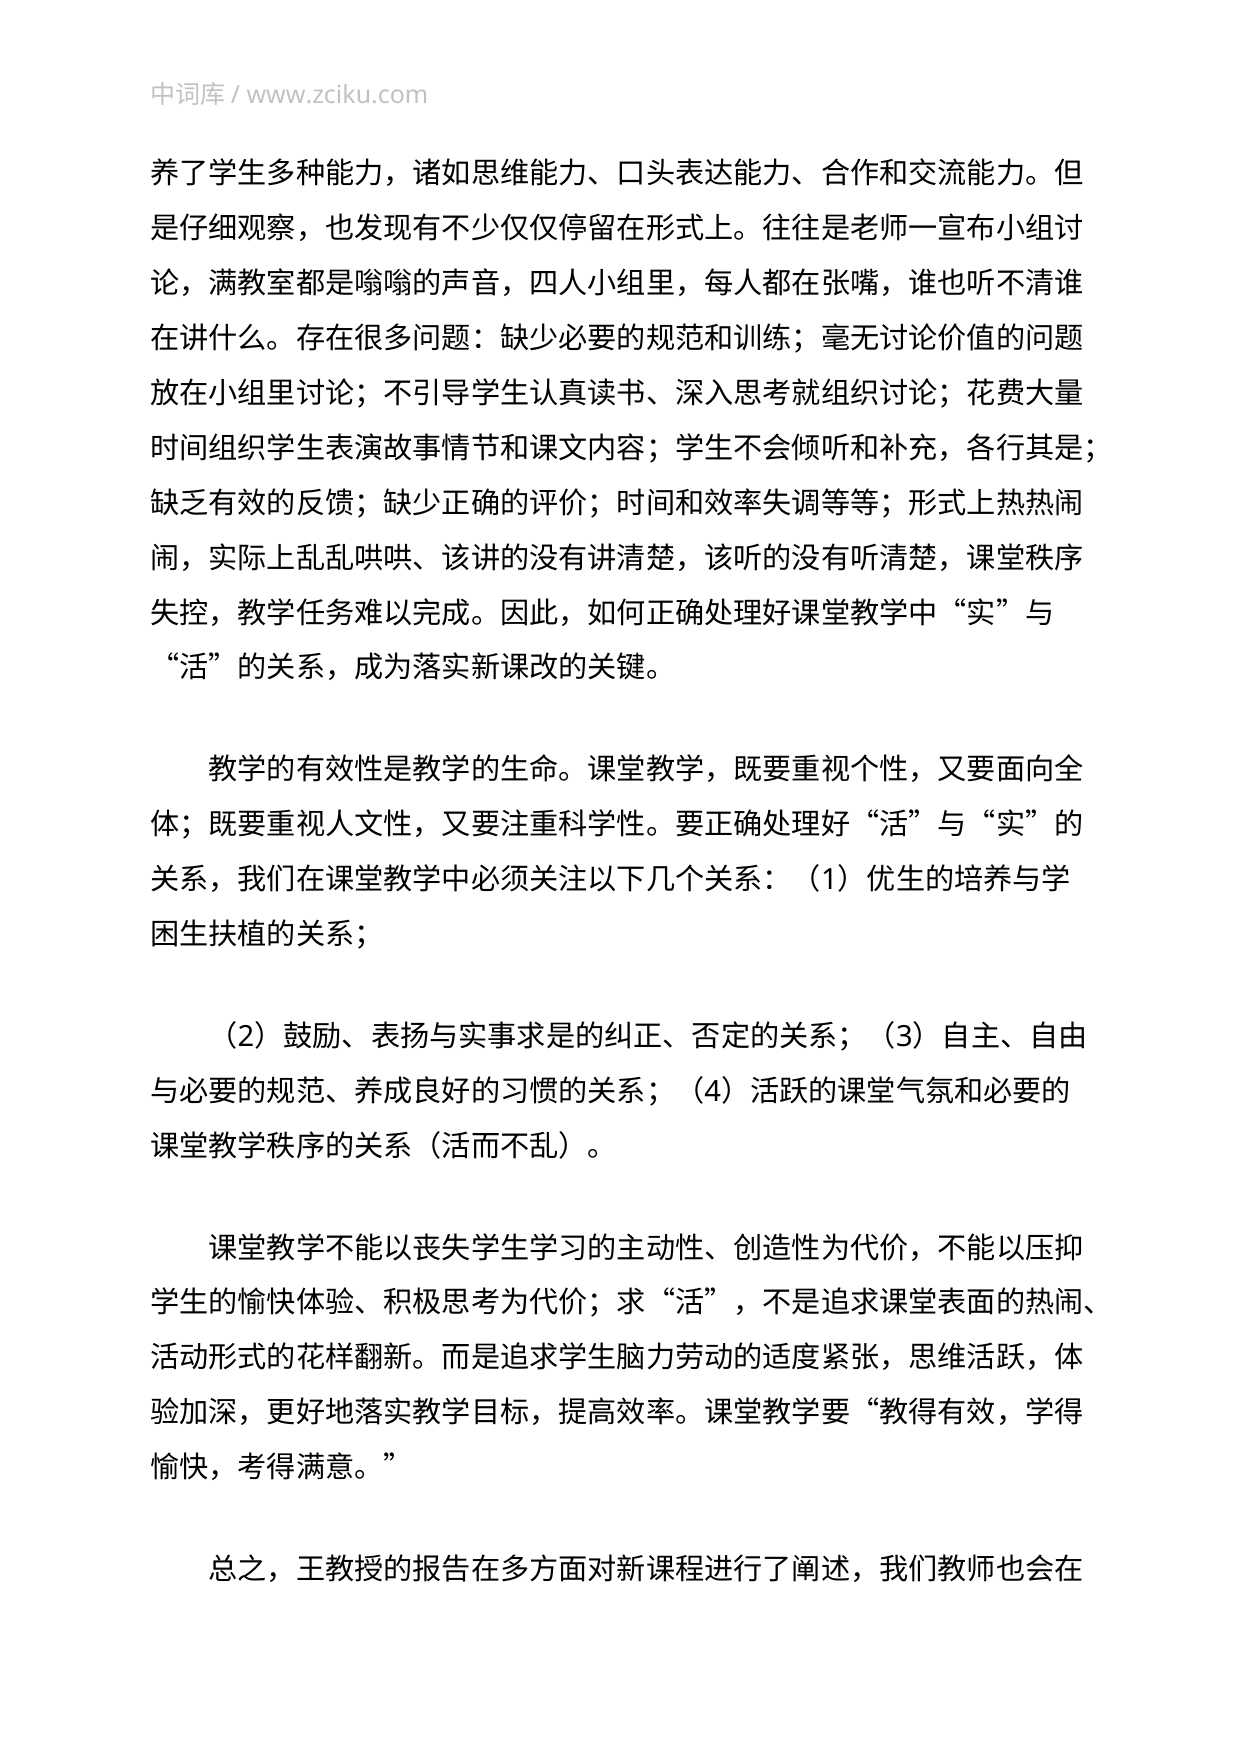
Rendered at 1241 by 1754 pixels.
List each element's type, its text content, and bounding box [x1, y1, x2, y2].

text 教学的有效性是教学的生命。课堂教学，既要重视个性，又要面向全体；既要重视人文性，又要注重科学性。要正确处理好“活”与“实”的关系，我们在课堂教学中必须关注以下几个关系：（1）优生的培养与学困生扶植的关系； [150, 746, 1090, 953]
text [150, 150, 1090, 686]
text 课堂教学不能以丧失学生学习的主动性、创造性为代价，不能以压抑学生的愉快体验、积极思考为代价；求“活”，不是追求课堂表面的热闹、活动形式的花样翻新。而是追求学生脑力劳动的适度紧张，思维活跃，体验加深，更好地落实教学目标，提高效率。课堂教学要“教得有效，学得愉快，考得满意。” [150, 1224, 1090, 1486]
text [150, 1546, 1090, 1588]
text （2）鼓励、表扬与实事求是的纠正、否定的关系；（3）自主、自由与必要的规范、养成良好的习惯的关系；（4）活跃的课堂气氛和必要的课堂教学秩序的关系（活而不乱）。 [150, 1012, 1090, 1165]
